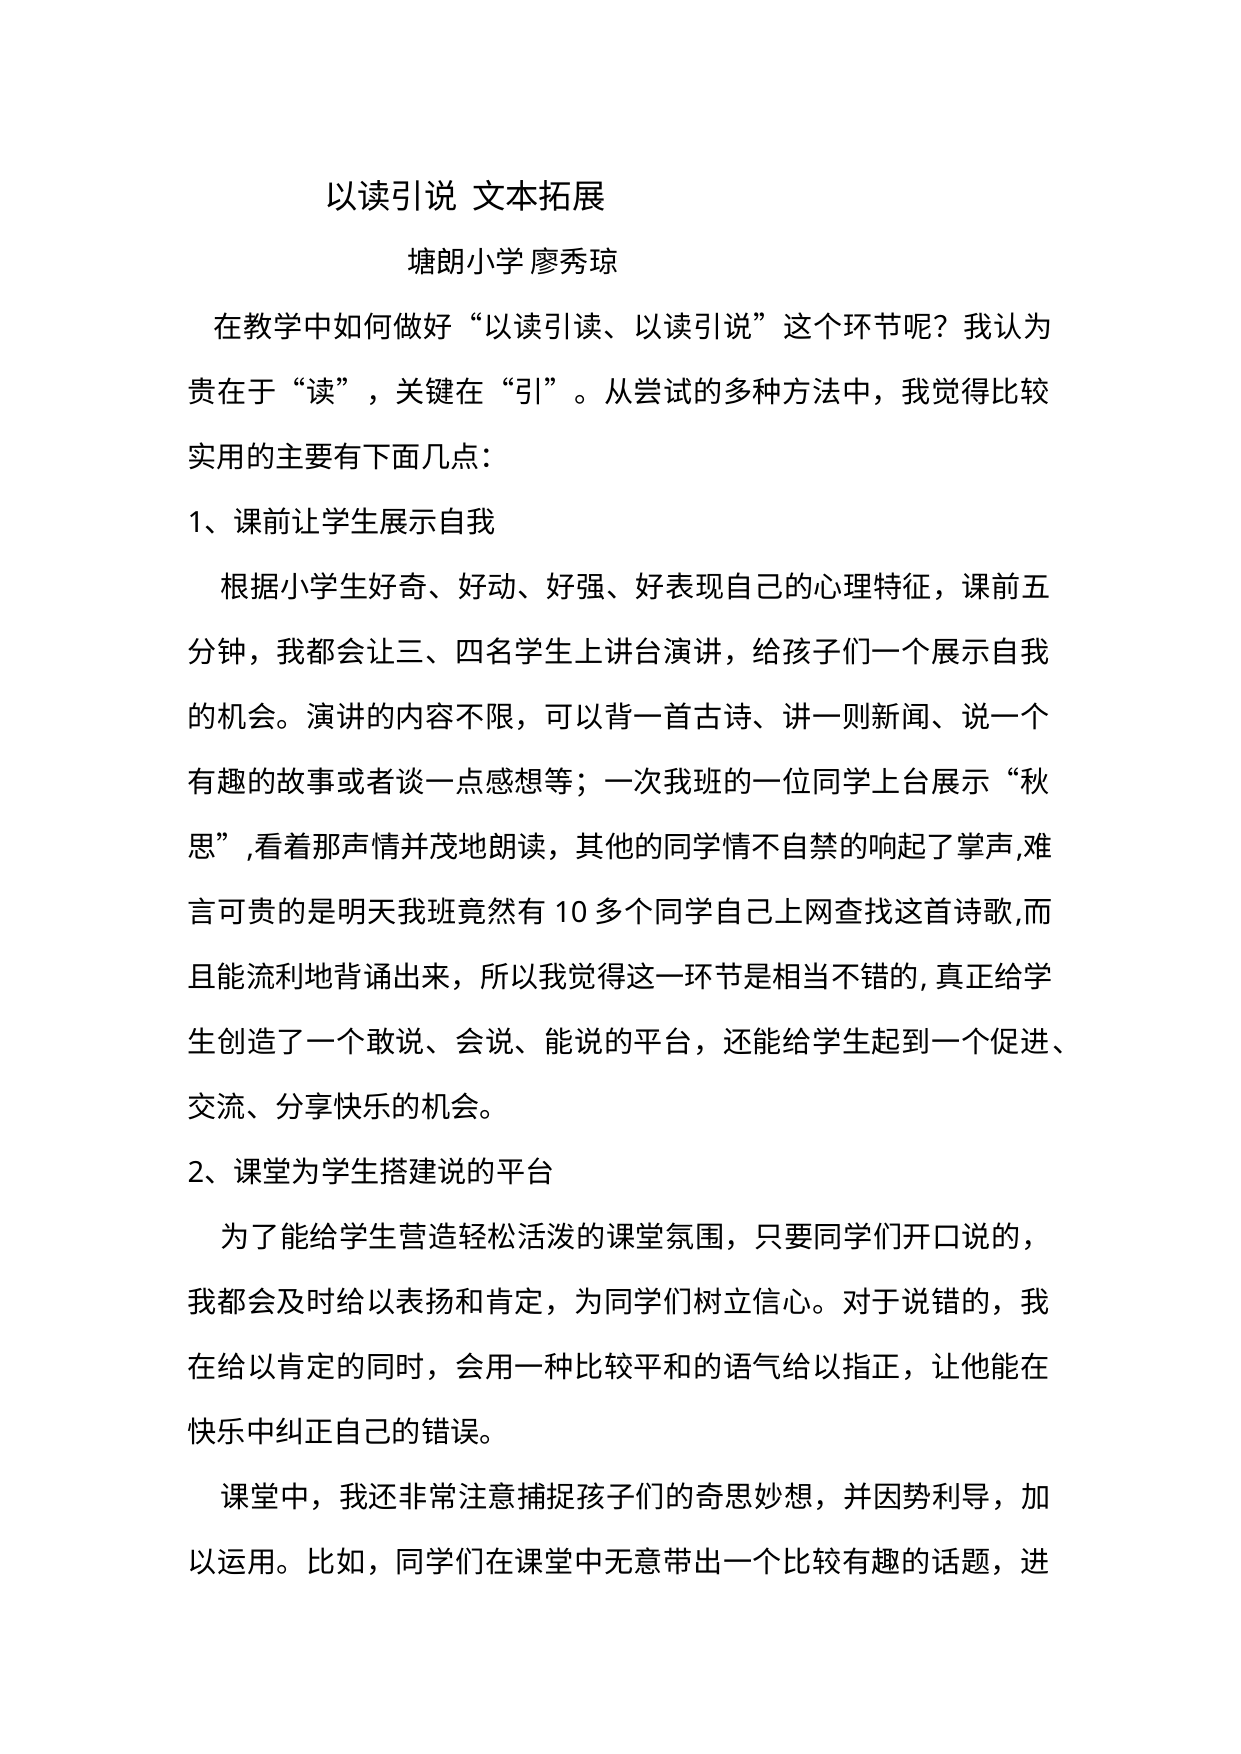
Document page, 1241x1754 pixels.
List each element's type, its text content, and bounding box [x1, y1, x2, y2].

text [187, 1462, 1053, 1592]
text 为了能给学生营造轻松活泼的课堂氛围，只要同学们开口说的，我都会及时给以表扬和肯定，为同学们树立信心。对于说错的，我在给以肯定的同时，会用一种比较平和的语气给以指正，让他能在快乐中纠正自己的错误。 [187, 1202, 1053, 1462]
text 塘朗小学 廖秀琼 [187, 227, 1053, 292]
text 1、课前让学生展示自我 [187, 487, 1053, 552]
text 在教学中如何做好“以读引读、以读引说”这个环节呢？我认为贵在于“读”，关键在“引”。从尝试的多种方法中，我觉得比较实用的主要有下面几点： [187, 292, 1053, 487]
text 2、课堂为学生搭建说的平台 [187, 1137, 1053, 1202]
text 以读引说 文本拓展 [187, 162, 1053, 227]
text 根据小学生好奇、好动、好强、好表现自己的心理特征，课前五分钟，我都会让三、四名学生上讲台演讲，给孩子们一个展示自我的机会。演讲的内容不限，可以背一首古诗、讲一则新闻、说一个有趣的故事或者谈一点感想等；一次我班的一位同学上台展示“秋思”,看着那声情并茂地朗读，其他的同学情不自禁的响起了掌声,难言可贵的是明天我班竟然有10多个同学自己上网查找这首诗歌,而且能流利地背诵出来，所以我觉得这一环节是相当不错的, 真正给学生创造了一个敢说、会说、能说的平台，还能给学生起到一个促进、交流、分享快乐的机会。 [187, 552, 1053, 1137]
